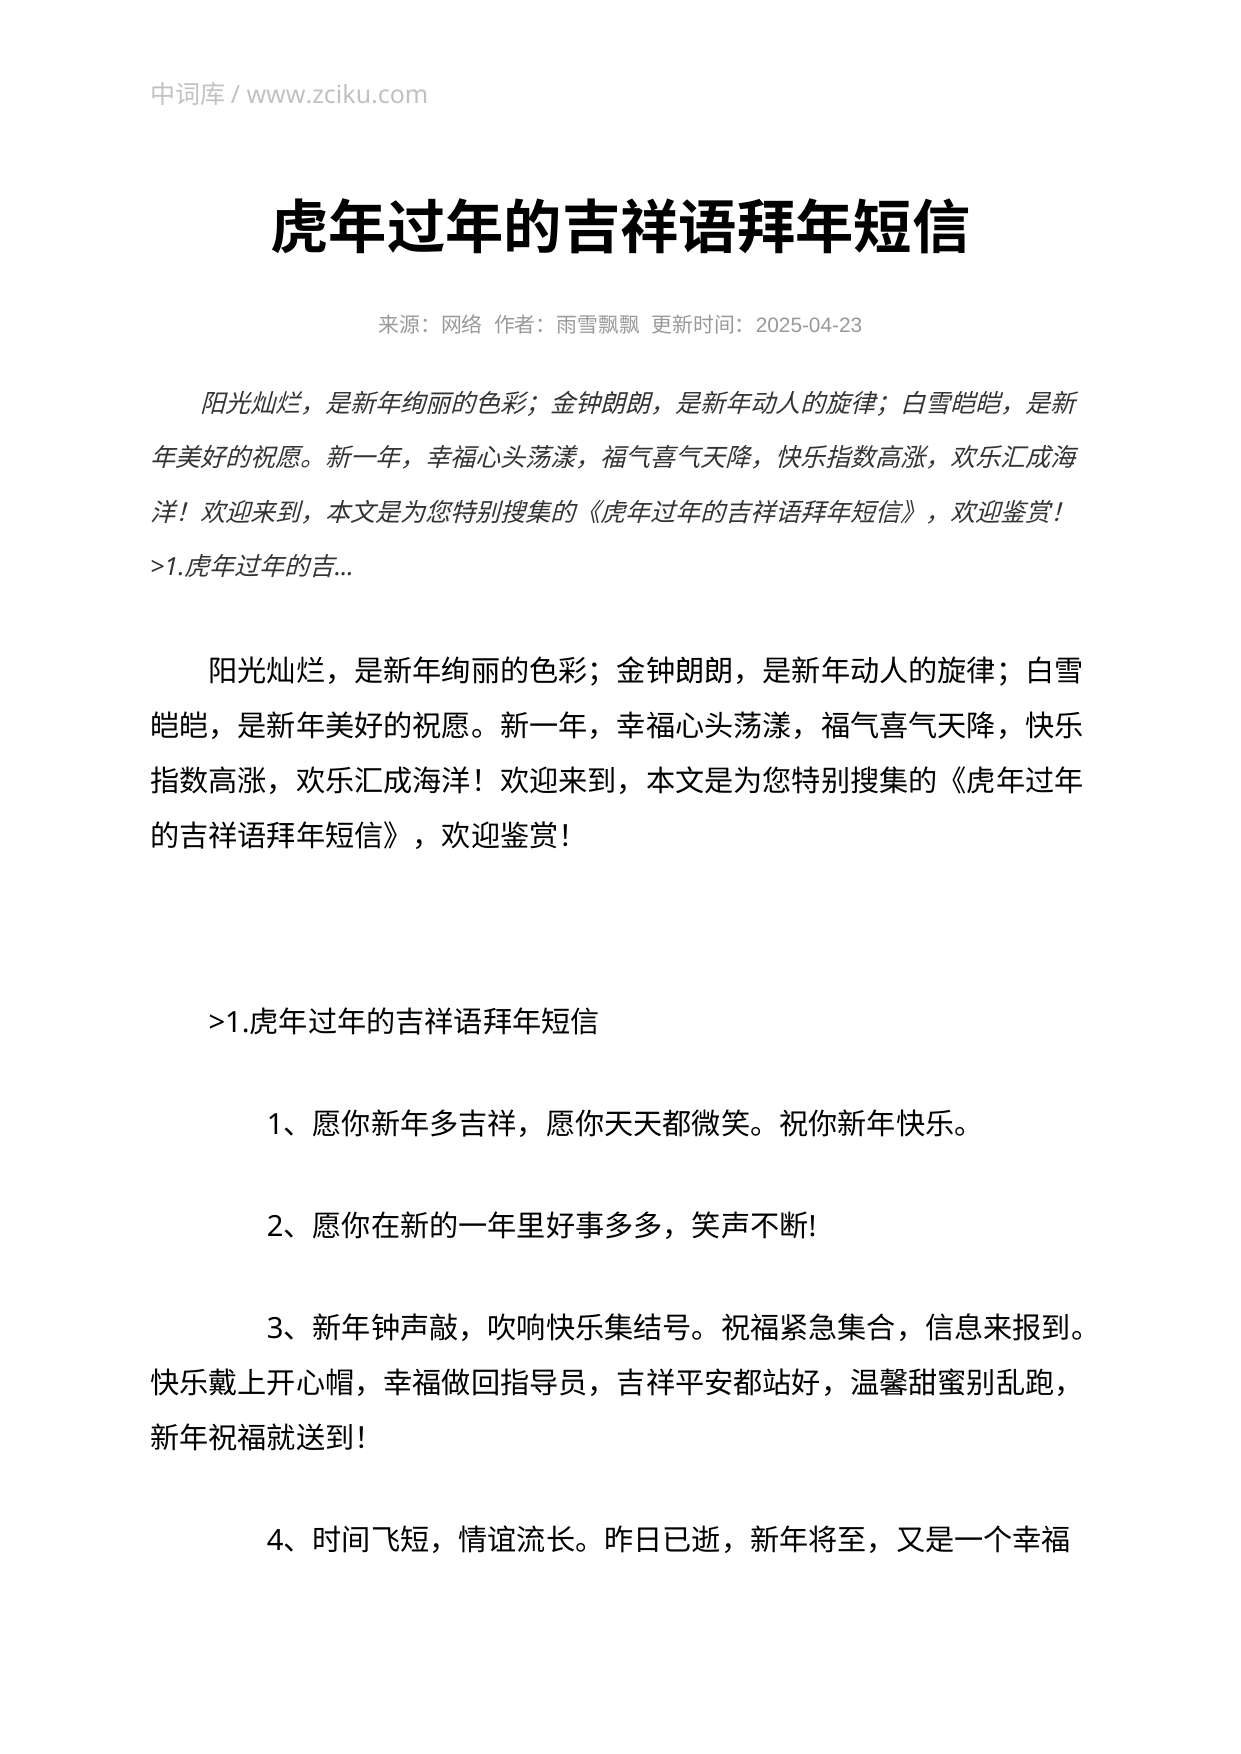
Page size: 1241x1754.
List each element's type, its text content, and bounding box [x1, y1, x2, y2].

text 来源：网络 作者：雨雪飘飘 更新时间：2025-04-23 [150, 313, 1090, 337]
text 3、新年钟声敲，吹响快乐集结号。祝福紧急集合，信息来报到。快乐戴上开心帽，幸福做回指导员，吉祥平安都站好，温馨甜蜜别乱跑，新年祝福就送到！ [150, 1304, 1090, 1457]
text >1.虎年过年的吉祥语拜年短信 [150, 998, 1090, 1041]
text 1、愿你新年多吉祥，愿你天天都微笑。祝你新年快乐。 [150, 1100, 1090, 1143]
text 2、愿你在新的一年里好事多多，笑声不断! [150, 1202, 1090, 1245]
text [150, 1516, 1090, 1558]
text 阳光灿烂，是新年绚丽的色彩；金钟朗朗，是新年动人的旋律；白雪皑皑，是新年美好的祝愿。新一年，幸福心头荡漾，福气喜气天降，快乐指数高涨，欢乐汇成海洋！欢迎来到，本文是为您特别搜集的《虎年过年的吉祥语拜年短信》，欢迎鉴赏！ >1.虎年过年的吉... [150, 383, 1090, 583]
subtitle 虎年过年的吉祥语拜年短信 [150, 181, 1090, 266]
text 阳光灿烂，是新年绚丽的色彩；金钟朗朗，是新年动人的旋律；白雪皑皑，是新年美好的祝愿。新一年，幸福心头荡漾，福气喜气天降，快乐指数高涨，欢乐汇成海洋！欢迎来到，本文是为您特别搜集的《虎年过年的吉祥语拜年短信》，欢迎鉴赏！ [150, 648, 1090, 855]
